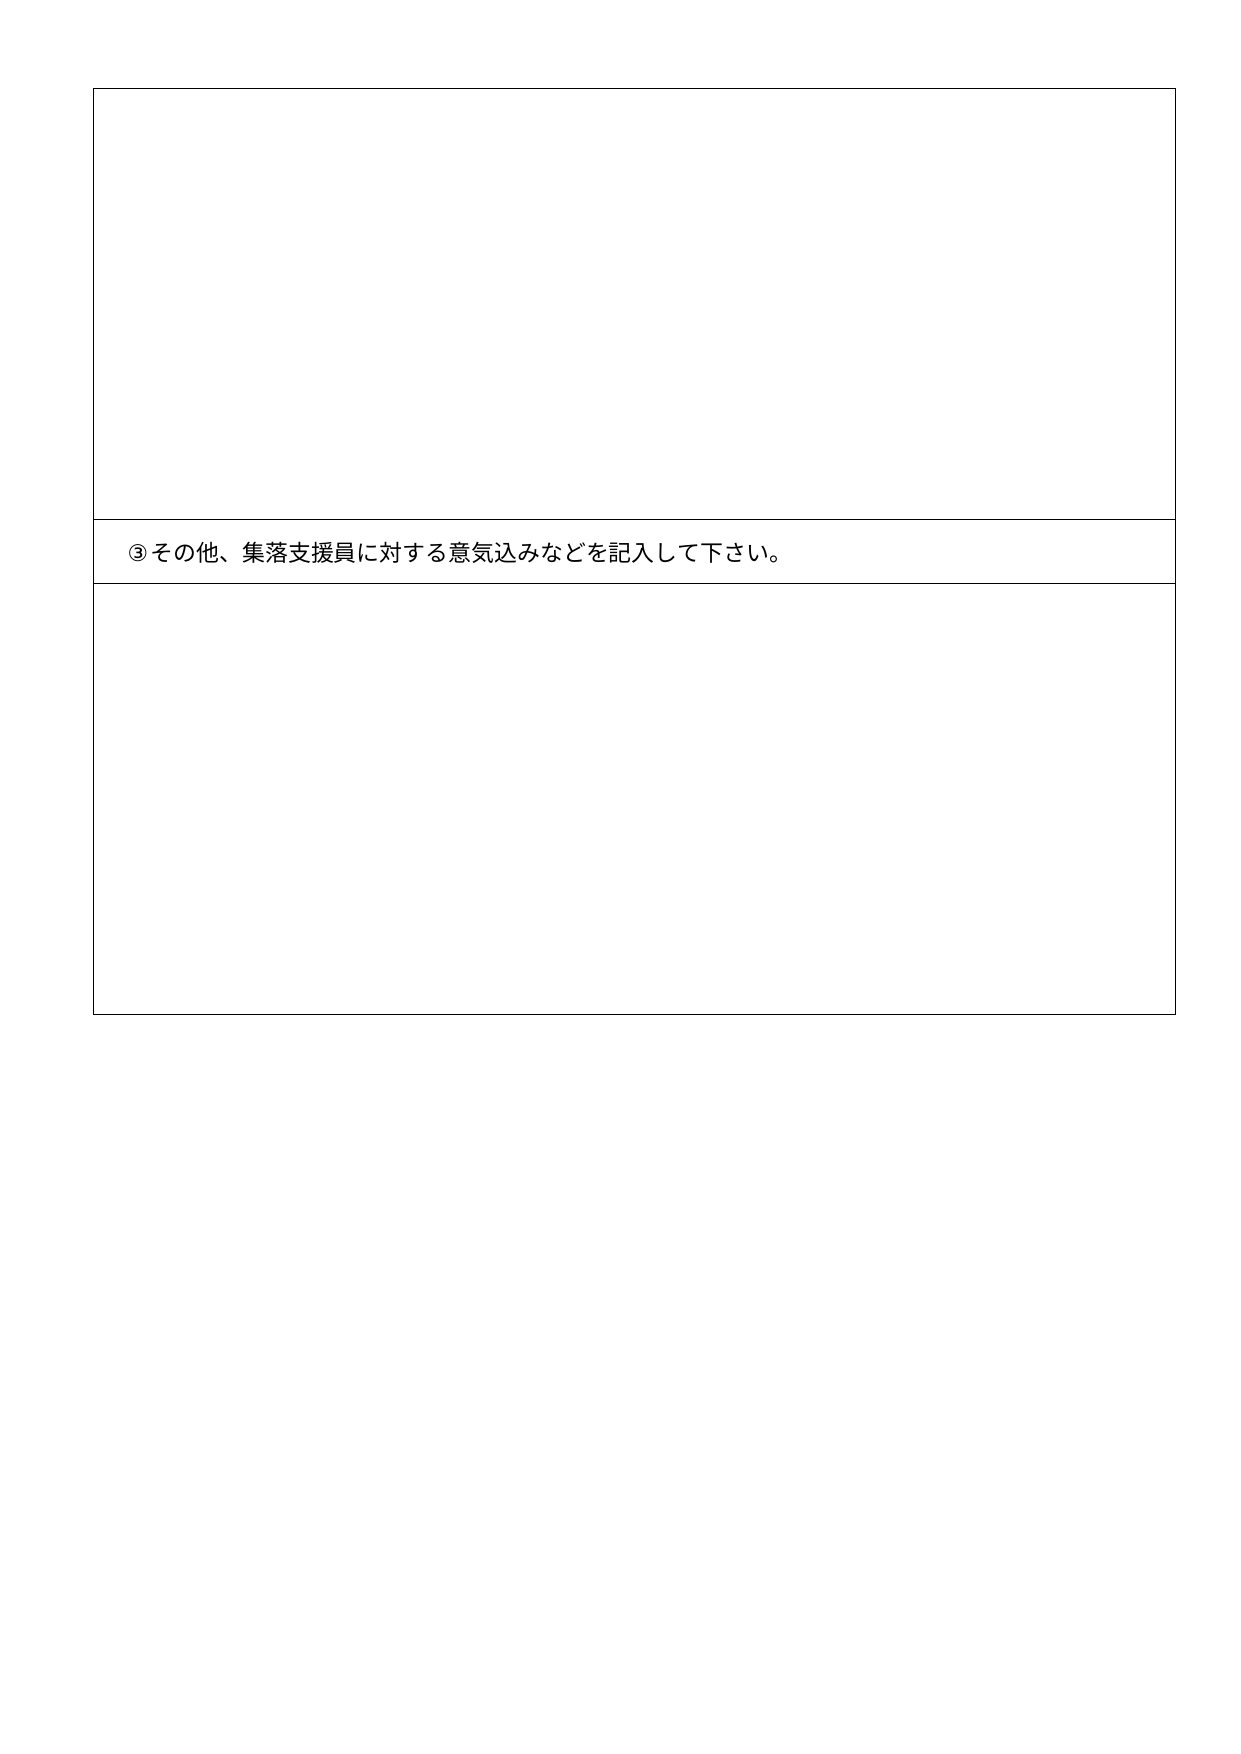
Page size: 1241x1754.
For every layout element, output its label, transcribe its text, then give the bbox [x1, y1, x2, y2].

table_cell [94, 584, 1175, 1014]
table_cell [94, 89, 1175, 519]
table_cell ③その他、集落支援員に対する意気込みなどを記入して下さい。 [94, 520, 1175, 583]
